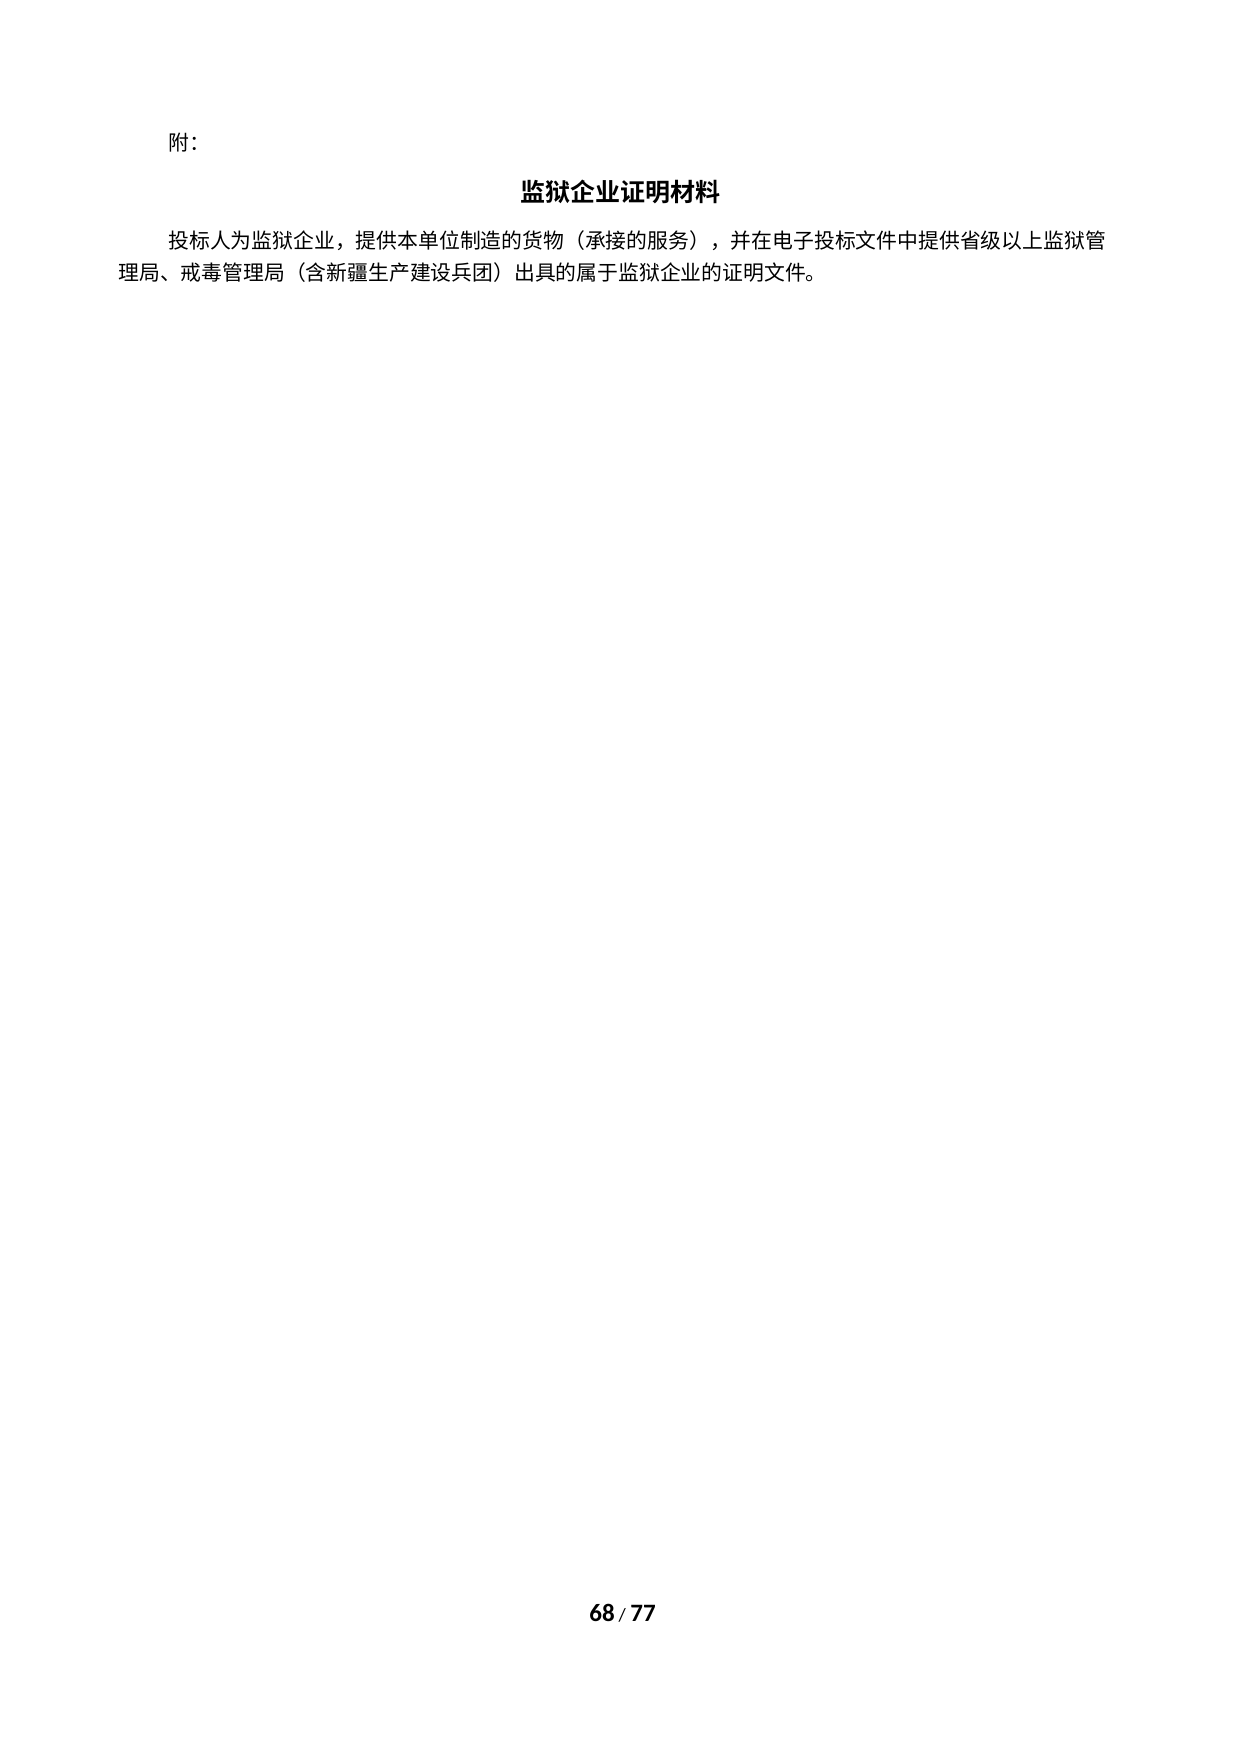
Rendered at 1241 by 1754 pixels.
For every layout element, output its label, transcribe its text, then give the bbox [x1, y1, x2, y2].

text 监狱企业证明材料 [118, 159, 1122, 224]
text 附： [118, 126, 1122, 159]
text 投标人为监狱企业，提供本单位制造的货物（承接的服务），并在电子投标文件中提供省级以上监狱管理局、戒毒管理局（含新疆生产建设兵团）出具的属于监狱企业的证明文件。 [118, 224, 1122, 289]
